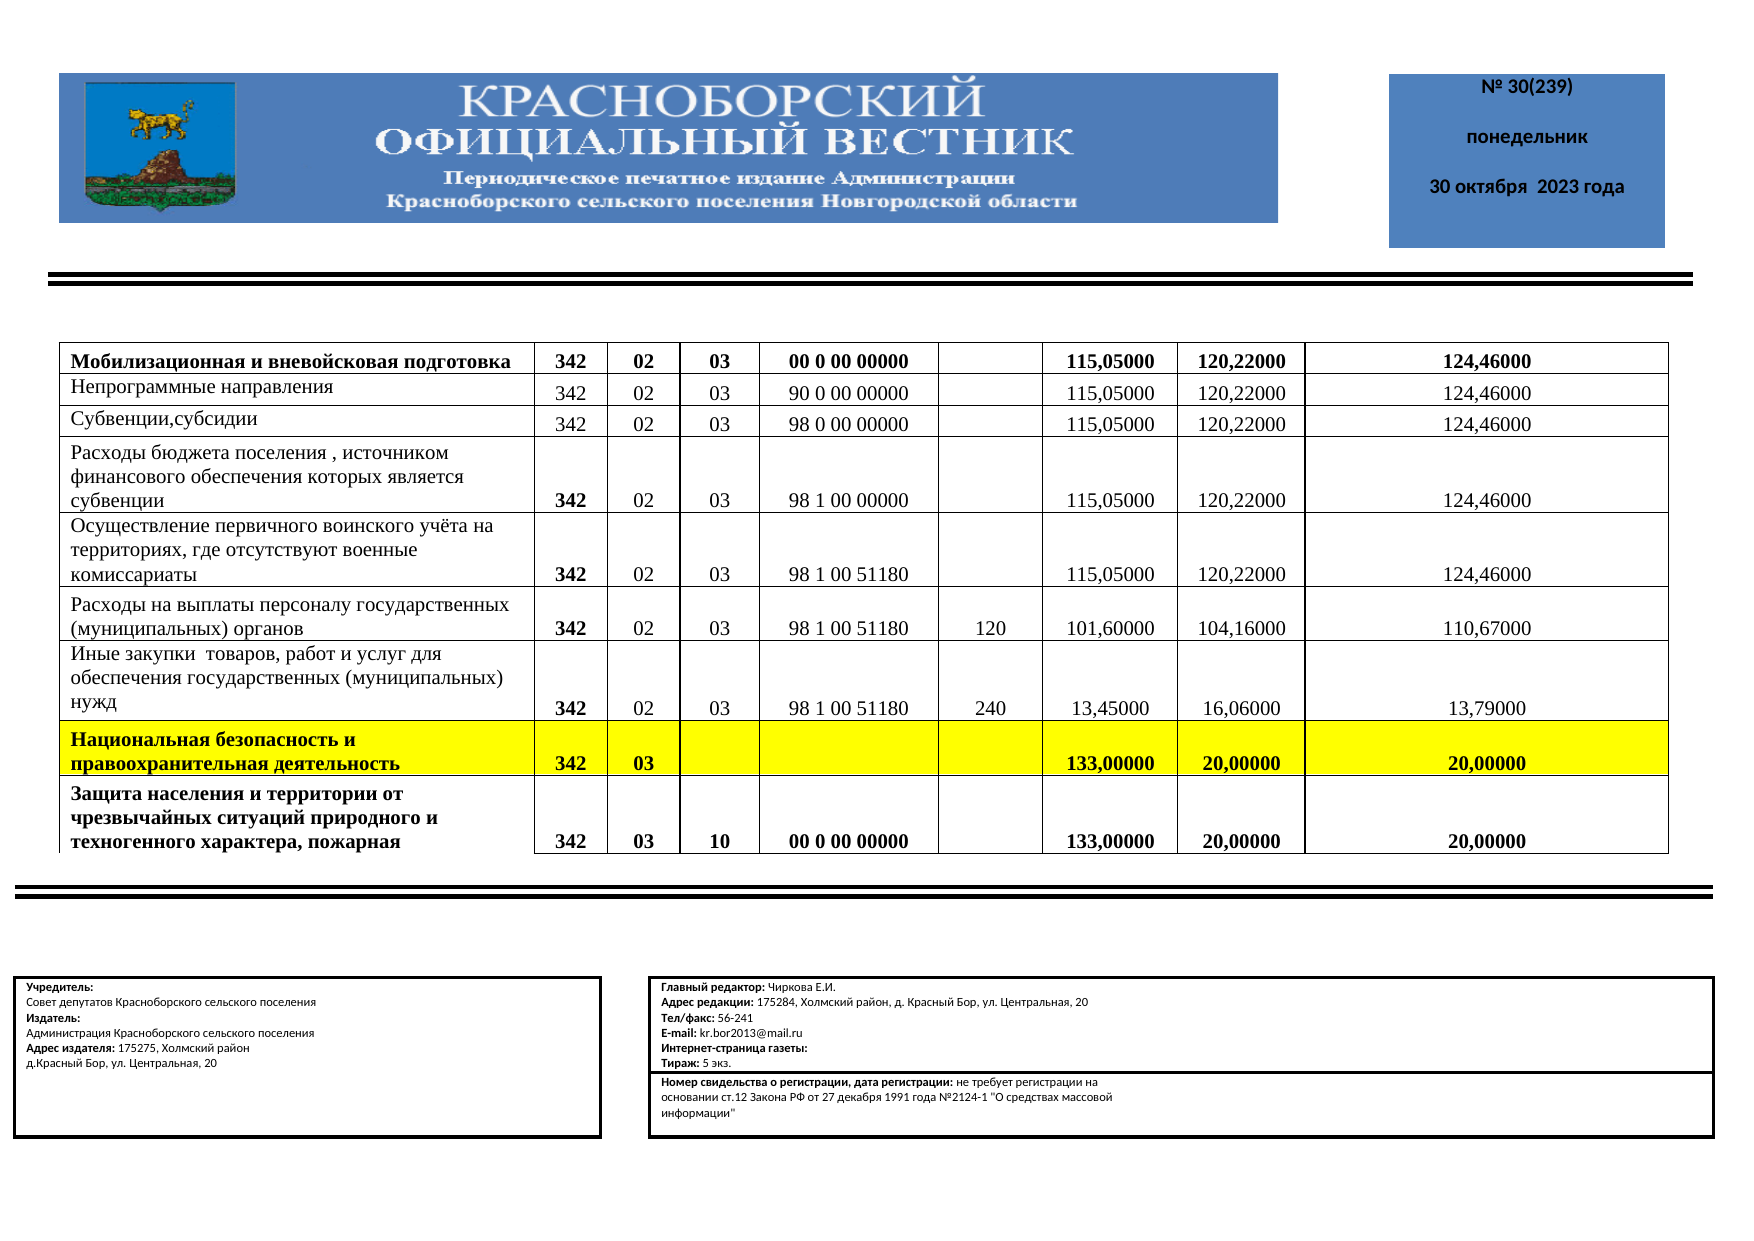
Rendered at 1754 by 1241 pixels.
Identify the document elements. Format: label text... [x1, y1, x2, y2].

table_cell 124,46000 [1306, 374, 1668, 404]
table_cell Защита населения и территории от чрезвычайных ситуаций природного и техногенного характера, пожарная безопасность [60, 776, 534, 853]
table_cell 02 [608, 641, 679, 720]
table_cell 10 [681, 776, 759, 853]
table_cell 110,67000 [1306, 587, 1668, 640]
table_cell 342 [535, 587, 607, 640]
table_cell 02 [608, 437, 679, 512]
table_cell 124,46000 [1306, 343, 1668, 373]
table_cell 16,06000 [1178, 641, 1304, 720]
table_cell 133,00000 [1043, 776, 1177, 853]
table_cell 98 1 00 51180 [760, 513, 938, 586]
table_cell 03 [681, 513, 759, 586]
table_cell [939, 437, 1042, 512]
table_cell [939, 776, 1042, 853]
table_cell 120,22000 [1178, 513, 1304, 586]
table_cell 02 [608, 587, 679, 640]
table_cell 115,05000 [1043, 374, 1177, 404]
table_cell 120,22000 [1178, 374, 1304, 404]
table_cell 120,22000 [1178, 406, 1304, 436]
table_cell 98 1 00 51180 [760, 641, 938, 720]
table_cell 115,05000 [1043, 437, 1177, 512]
table_cell 124,46000 [1306, 406, 1668, 436]
table_cell 98 1 00 00000 [760, 437, 938, 512]
table_cell 02 [608, 343, 679, 373]
table_cell 20,00000 [1306, 721, 1668, 774]
table_cell 342 [535, 374, 607, 404]
table_cell 03 [608, 721, 679, 774]
table_cell 02 [608, 406, 679, 436]
table_cell 03 [681, 374, 759, 404]
table_cell 342 [535, 406, 607, 436]
table_cell 124,46000 [1306, 513, 1668, 586]
table_cell 342 [535, 721, 607, 774]
table_cell Национальная безопасность и правоохранительная деятельность [60, 721, 534, 774]
table_cell 101,60000 [1043, 587, 1177, 640]
table_cell 00 0 00 00000 [760, 776, 938, 853]
table_cell 20,00000 [1178, 776, 1304, 853]
table_cell 120,22000 [1178, 343, 1304, 373]
table_cell [681, 721, 759, 774]
table_cell 20,00000 [1306, 776, 1668, 853]
table_cell Непрограммные направления [60, 374, 534, 404]
table_cell 03 [681, 343, 759, 373]
table_cell 342 [535, 437, 607, 512]
table_cell 342 [535, 513, 607, 586]
table_cell Расходы бюджета поселения , источником финансового обеспечения которых является субвенции [60, 437, 534, 512]
table_cell [760, 721, 938, 774]
table_cell 115,05000 [1043, 343, 1177, 373]
table_cell 03 [681, 641, 759, 720]
table_cell Мобилизационная и вневойсковая подготовка [60, 343, 534, 373]
table_cell 13,45000 [1043, 641, 1177, 720]
table_cell [939, 513, 1042, 586]
table_cell 120,22000 [1178, 437, 1304, 512]
table_cell 03 [608, 776, 679, 853]
table_cell 90 0 00 00000 [760, 374, 938, 404]
table_cell 98 0 00 00000 [760, 406, 938, 436]
table_cell 133,00000 [1043, 721, 1177, 774]
table_cell 02 [608, 374, 679, 404]
table_cell 124,46000 [1306, 437, 1668, 512]
table_cell 342 [535, 343, 607, 373]
table_cell [939, 374, 1042, 404]
table_cell 342 [535, 776, 607, 853]
table_cell Субвенции,субсидии [60, 406, 534, 436]
table_cell 20,00000 [1178, 721, 1304, 774]
table_cell 115,05000 [1043, 513, 1177, 586]
table_cell 98 1 00 51180 [760, 587, 938, 640]
table_cell 03 [681, 406, 759, 436]
table_cell 240 [939, 641, 1042, 720]
table_cell 115,05000 [1043, 406, 1177, 436]
table_cell 120 [939, 587, 1042, 640]
table_cell 03 [681, 437, 759, 512]
table_cell [939, 343, 1042, 373]
table_cell 03 [681, 587, 759, 640]
table_cell Осуществление первичного воинского учёта на территориях, где отсутствуют военные комиссариаты [60, 513, 534, 586]
table_cell [939, 406, 1042, 436]
table_cell [939, 721, 1042, 774]
table_cell 342 [535, 641, 607, 720]
table_cell 00 0 00 00000 [760, 343, 938, 373]
table_cell 104,16000 [1178, 587, 1304, 640]
table_cell 13,79000 [1306, 641, 1668, 720]
table_cell Иные закупки товаров, работ и услуг для обеспечения государственных (муниципальных) нужд [60, 641, 534, 720]
table_cell Расходы на выплаты персоналу государственных (муниципальных) органов [60, 587, 534, 640]
table_cell 02 [608, 513, 679, 586]
